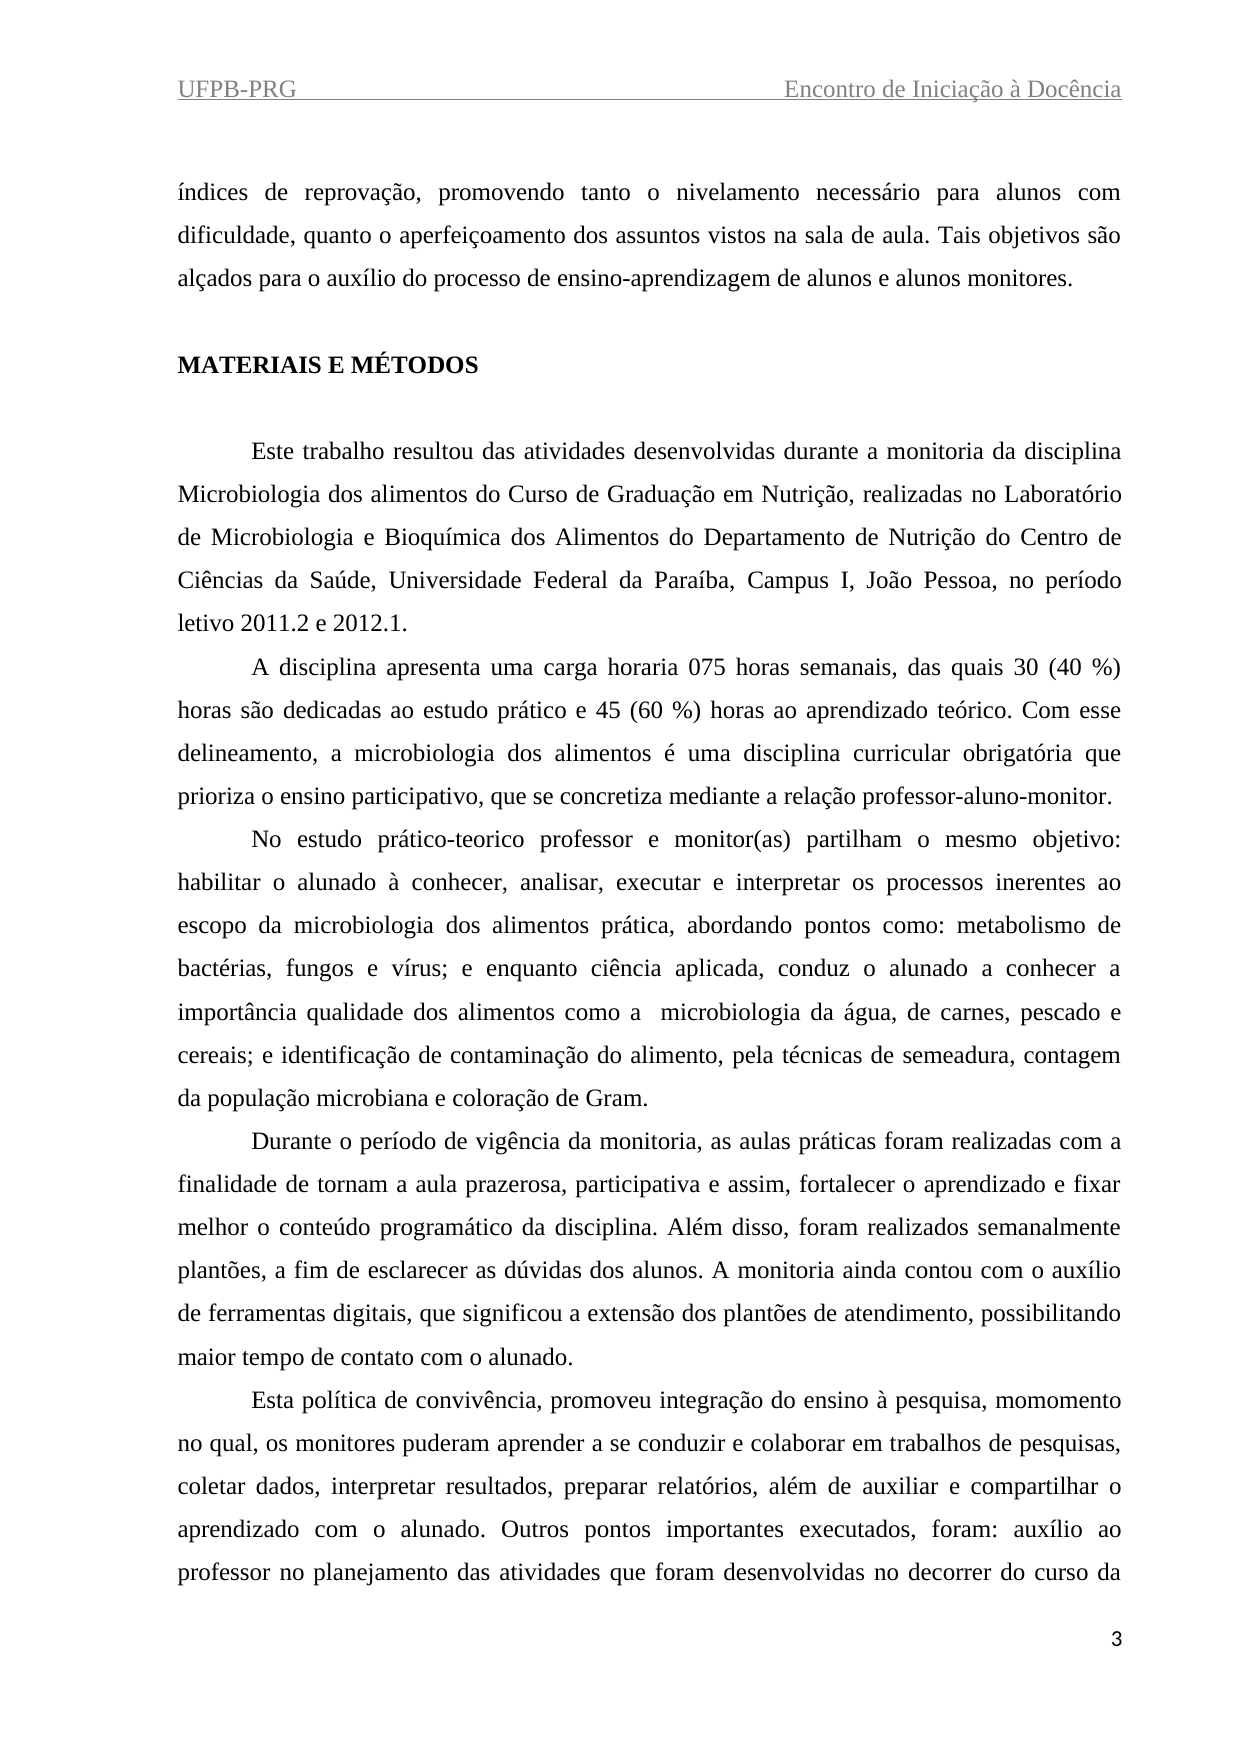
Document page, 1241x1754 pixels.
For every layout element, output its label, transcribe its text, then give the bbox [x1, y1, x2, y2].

text No estudo prático-teorico professor e monitor(as) partilham o mesmo objetivo: habilitar o alunado à conhecer, analisar, executar e interpretar os processos inerentes ao escopo da microbiologia dos alimentos prática, abordando pontos como: metabolismo de bactérias, fungos e vírus; e enquanto ciência aplicada, conduz o alunado a conhecer a importância qualidade dos alimentos como a microbiologia da água, de carnes, pescado e cereais; e identificação de contaminação do alimento, pela técnicas de semeadura, contagem da população microbiana e coloração de Gram. [177, 824, 1122, 1112]
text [177, 1385, 1122, 1586]
text Durante o período de vigência da monitoria, as aulas práticas foram realizadas com a finalidade de tornam a aula prazerosa, participativa e assim, fortalecer o aprendizado e fixar melhor o conteúdo programático da disciplina. Além disso, foram realizados semanalmente plantões, a fim de esclarecer as dúvidas dos alunos. A monitoria ainda contou com o auxílio de ferramentas digitais, que significou a extensão dos plantões de atendimento, possibilitando maior tempo de contato com o alunado. [177, 1126, 1122, 1370]
text Este trabalho resultou das atividades desenvolvidas durante a monitoria da disciplina Microbiologia dos alimentos do Curso de Graduação em Nutrição, realizadas no Laboratório de Microbiologia e Bioquímica dos Alimentos do Departamento de Nutrição do Centro de Ciências da Saúde, Universidade Federal da Paraíba, Campus I, João Pessoa, no período letivo 2011.2 e 2012.1. [177, 436, 1122, 637]
text MATERIAIS E MÉTODOS [177, 350, 1122, 378]
text A disciplina apresenta uma carga horaria 075 horas semanais, das quais 30 (40 %) horas são dedicadas ao estudo prático e 45 (60 %) horas ao aprendizado teórico. Com esse delineamento, a microbiologia dos alimentos é uma disciplina curricular obrigatória que prioriza o ensino participativo, que se concretiza mediante a relação professor-aluno-monitor. [177, 652, 1122, 810]
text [177, 177, 1122, 292]
